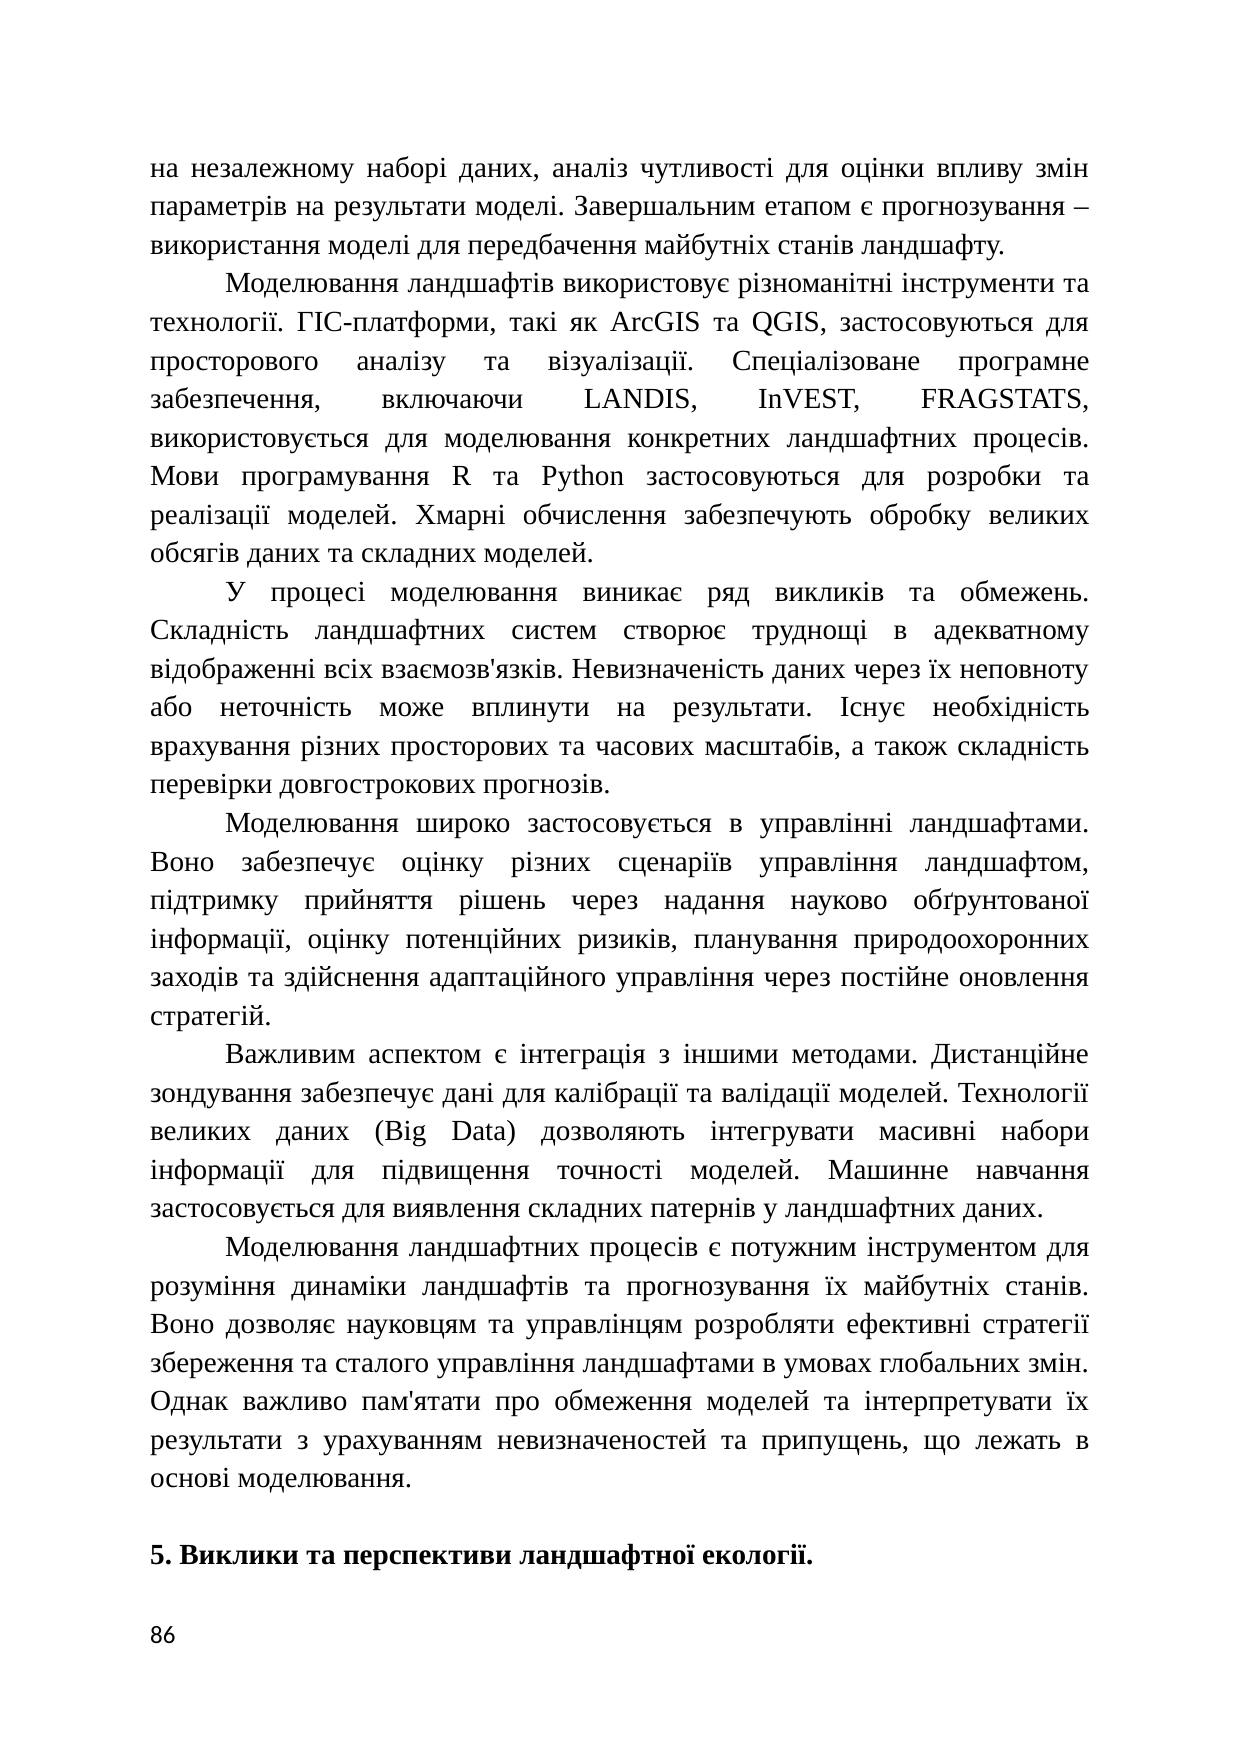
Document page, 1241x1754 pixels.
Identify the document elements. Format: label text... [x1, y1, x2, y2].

text Важливим аспектом є інтеграція з іншими методами. Дистанційне зондування забезпечує дані для калібрації та валідації моделей. Технології великих даних (Big Data) дозволяють інтегрувати масивні набори інформації для підвищення точності моделей. Машинне навчання застосовується для виявлення складних патернів у ландшафтних даних. [150, 1036, 1090, 1224]
text У процесі моделювання виникає ряд викликів та обмежень. Складність ландшафтних систем створює труднощі в адекватному відображенні всіх взаємозв'язків. Невизначеність даних через їх неповноту або неточність може вплинути на результати. Існує необхідність врахування різних просторових та часових масштабів, а також складність перевірки довгострокових прогнозів. [150, 574, 1090, 800]
text Моделювання широко застосовується в управлінні ландшафтами. Воно забезпечує оцінку різних сценаріїв управління ландшафтом, підтримку прийняття рішень через надання науково обґрунтованої інформації, оцінку потенційних ризиків, планування природоохоронних заходів та здійснення адаптаційного управління через постійне оновлення стратегій. [150, 805, 1090, 1031]
text Моделювання ландшафтних процесів є потужним інструментом для розуміння динаміки ландшафтів та прогнозування їх майбутніх станів. Воно дозволяє науковцям та управлінцям розробляти ефективні стратегії збереження та сталого управління ландшафтами в умовах глобальних змін. Однак важливо пам'ятати про обмеження моделей та інтерпретувати їх результати з урахуванням невизначеностей та припущень, що лежать в основі моделювання. [150, 1229, 1090, 1494]
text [150, 150, 1090, 261]
text Моделювання ландшафтів використовує різноманітні інструменти та технології. ГІС-платформи, такі як ArcGIS та QGIS, застосовуються для просторового аналізу та візуалізації. Спеціалізоване програмне забезпечення, включаючи LANDIS, InVEST, FRAGSTATS, використовується для моделювання конкретних ландшафтних процесів. Мови програмування R та Python застосовуються для розробки та реалізації моделей. Хмарні обчислення забезпечують обробку великих обсягів даних та складних моделей. [150, 266, 1090, 569]
text 5. Виклики та перспективи ландшафтної екології. [150, 1537, 1090, 1571]
